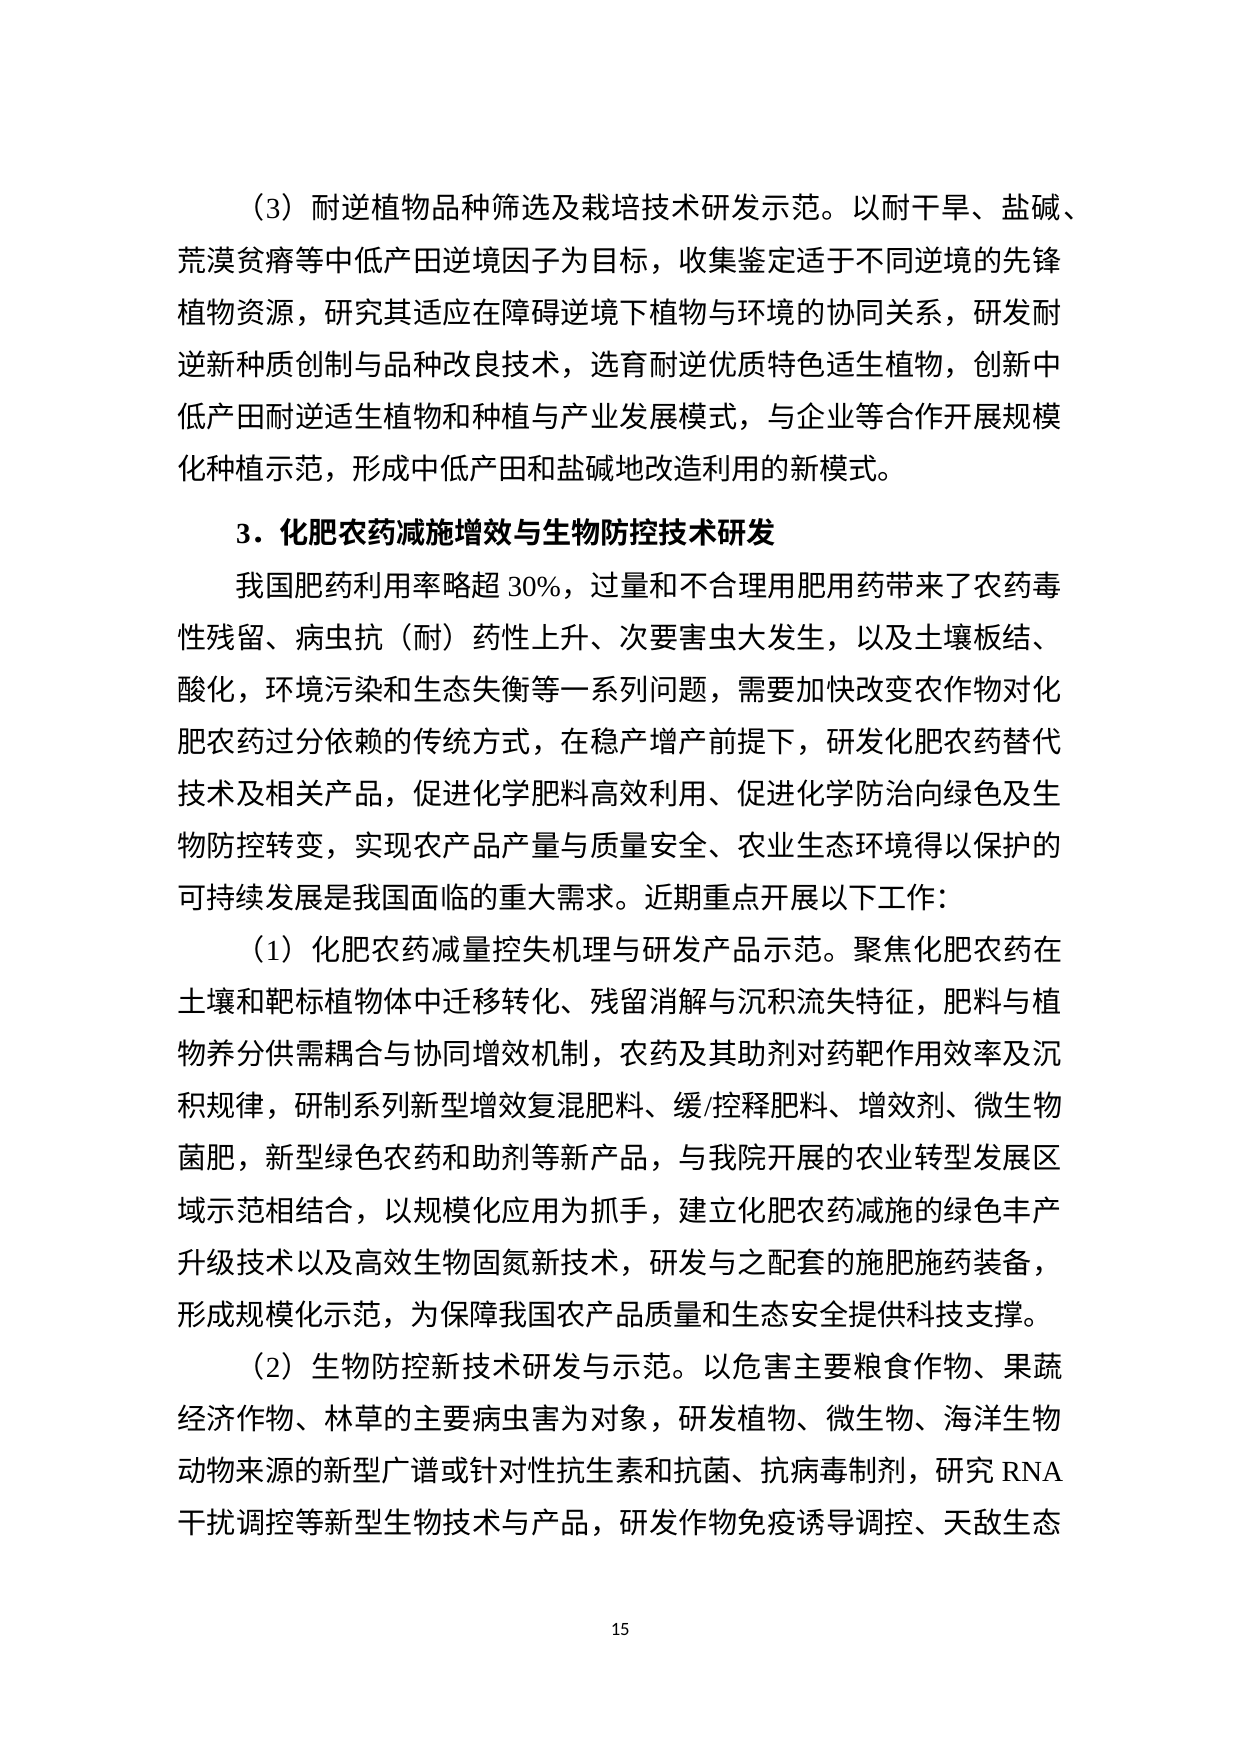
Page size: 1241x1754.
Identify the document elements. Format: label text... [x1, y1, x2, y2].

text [177, 1336, 1063, 1544]
text 我国肥药利用率略超30%，过量和不合理用肥用药带来了农药毒性残留、病虫抗（耐）药性上升、次要害虫大发生，以及土壤板结、酸化，环境污染和生态失衡等一系列问题，需要加快改变农作物对化肥农药过分依赖的传统方式，在稳产增产前提下，研发化肥农药替代技术及相关产品，促进化学肥料高效利用、促进化学防治向绿色及生物防控转变，实现农产品产量与质量安全、农业生态环境得以保护的可持续发展是我国面临的重大需求。近期重点开展以下工作： [177, 554, 1063, 919]
text （3）耐逆植物品种筛选及栽培技术研发示范。以耐干旱、盐碱、荒漠贫瘠等中低产田逆境因子为目标，收集鉴定适于不同逆境的先锋植物资源，研究其适应在障碍逆境下植物与环境的协同关系，研发耐逆新种质创制与品种改良技术，选育耐逆优质特色适生植物，创新中低产田耐逆适生植物和种植与产业发展模式，与企业等合作开展规模化种植示范，形成中低产田和盐碱地改造利用的新模式。 [177, 177, 1063, 490]
subtitle 3．化肥农药减施增效与生物防控技术研发 [177, 502, 1063, 554]
text （1）化肥农药减量控失机理与研发产品示范。聚焦化肥农药在土壤和靶标植物体中迁移转化、残留消解与沉积流失特征，肥料与植物养分供需耦合与协同增效机制，农药及其助剂对药靶作用效率及沉积规律，研制系列新型增效复混肥料、缓/控释肥料、增效剂、微生物菌肥，新型绿色农药和助剂等新产品，与我院开展的农业转型发展区域示范相结合，以规模化应用为抓手，建立化肥农药减施的绿色丰产升级技术以及高效生物固氮新技术，研发与之配套的施肥施药装备，形成规模化示范，为保障我国农产品质量和生态安全提供科技支撑。 [177, 919, 1063, 1336]
